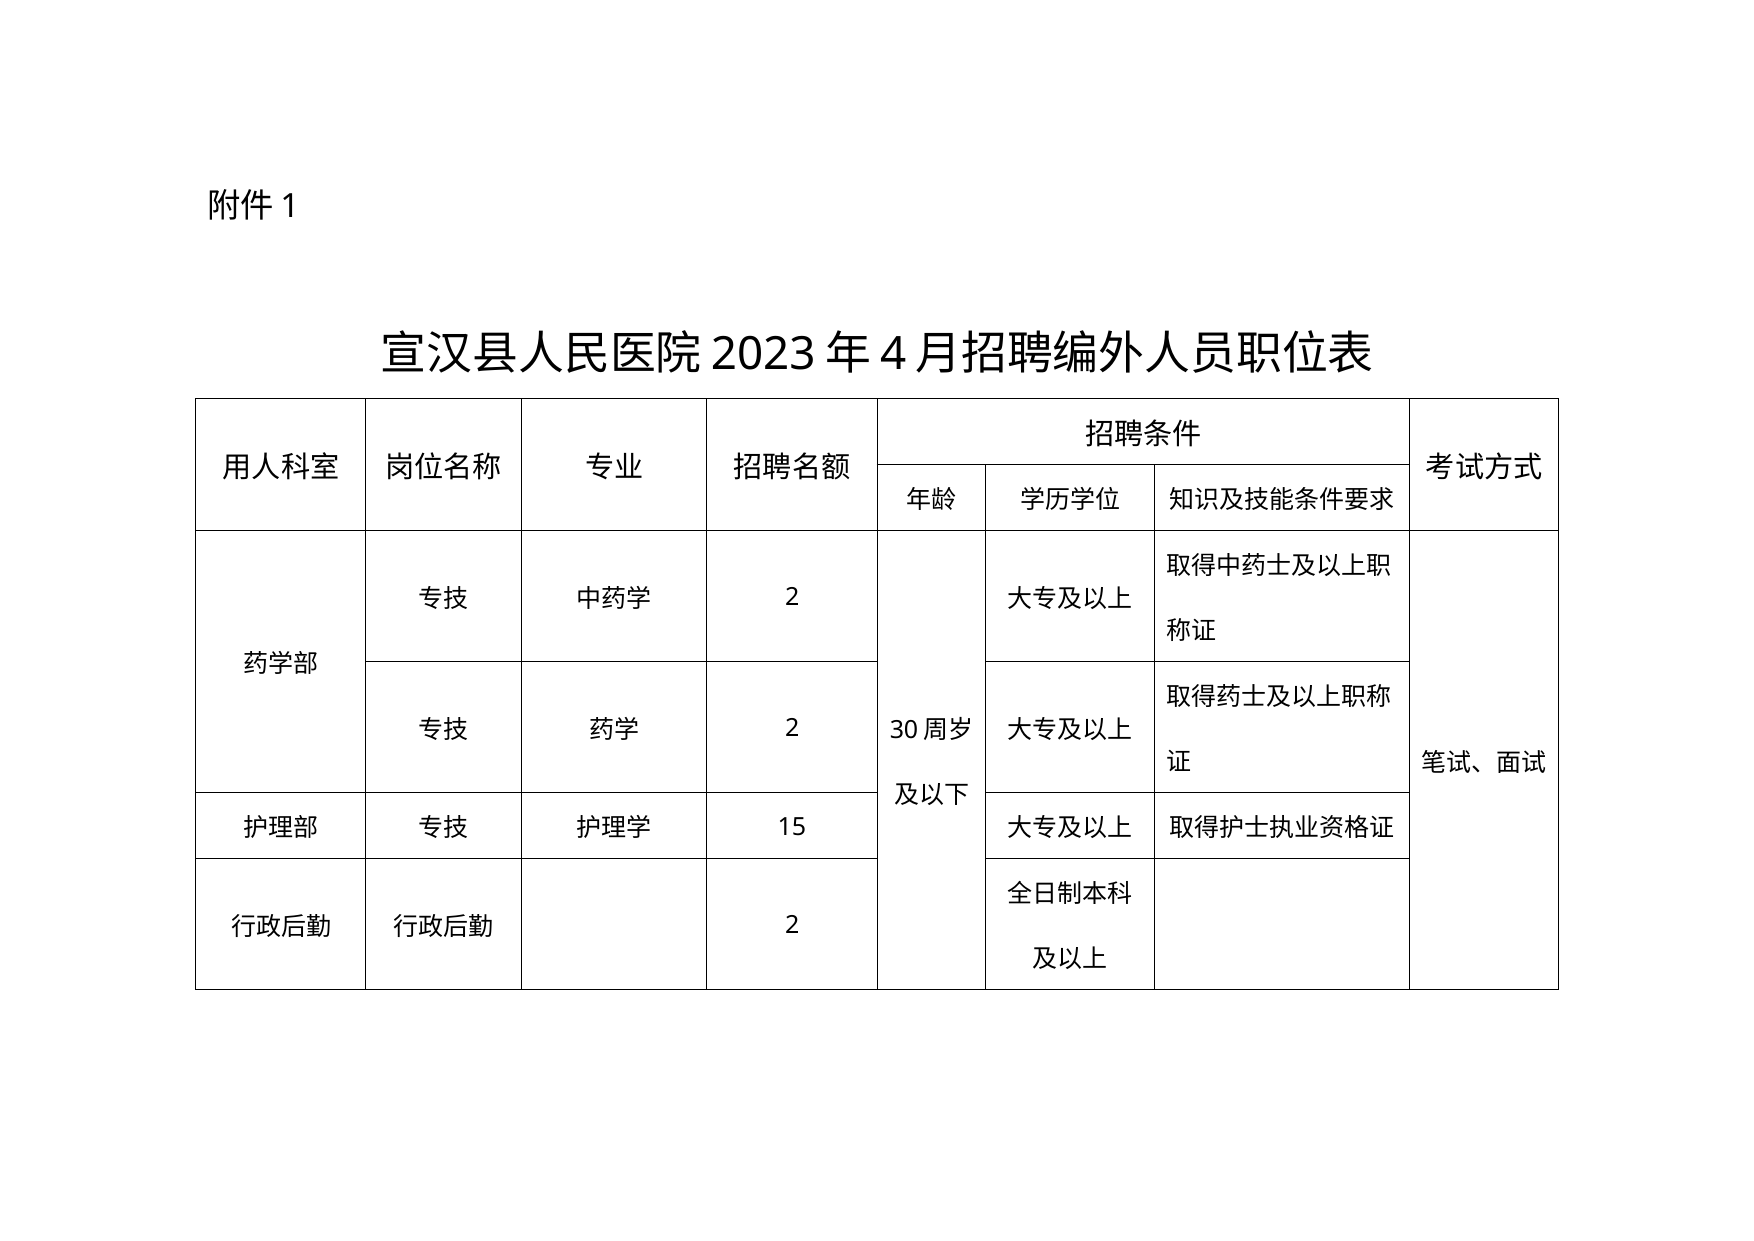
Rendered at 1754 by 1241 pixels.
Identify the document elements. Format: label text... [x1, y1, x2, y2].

table_header 考试方式 [1410, 399, 1558, 530]
table_cell 行政后勤 [366, 859, 521, 989]
table_cell 笔试、面试 [1410, 531, 1558, 989]
table_cell 行政后勤 [196, 859, 365, 989]
table_cell 专技 [366, 531, 521, 661]
table_header 招聘条件 [878, 399, 1409, 464]
text 附件1 [207, 171, 1547, 236]
table_header 专业 [522, 399, 706, 530]
table_cell 2 [707, 662, 877, 792]
table_cell 取得中药士及以上职称证 [1155, 531, 1409, 661]
table_cell 2 [707, 859, 877, 989]
table_cell 中药学 [522, 531, 706, 661]
table_header 岗位名称 [366, 399, 521, 530]
table_header 招聘名额 [707, 399, 877, 530]
table_cell 药学部 [196, 531, 365, 792]
table_cell 取得护士执业资格证 [1155, 793, 1409, 858]
table_cell 学历学位 [986, 465, 1154, 530]
text 宣汉县人民医院2023年4月招聘编外人员职位表 [207, 301, 1547, 398]
table_cell 大专及以上 [986, 662, 1154, 792]
table_cell [1155, 859, 1409, 989]
table_cell 药学 [522, 662, 706, 792]
table_cell 年龄 [878, 465, 985, 530]
table_cell 专技 [366, 662, 521, 792]
table_cell 15 [707, 793, 877, 858]
table_cell 大专及以上 [986, 531, 1154, 661]
table_cell 30周岁及以下 [878, 531, 985, 989]
table_cell 全日制本科及以上 [986, 859, 1154, 989]
table_cell [522, 859, 706, 989]
table_cell 护理学 [522, 793, 706, 858]
table_cell 2 [707, 531, 877, 661]
table_cell 知识及技能条件要求 [1155, 465, 1409, 530]
table_cell 护理部 [196, 793, 365, 858]
table_header 用人科室 [196, 399, 365, 530]
table_cell 专技 [366, 793, 521, 858]
table_cell 取得药士及以上职称证 [1155, 662, 1409, 792]
table_cell 大专及以上 [986, 793, 1154, 858]
